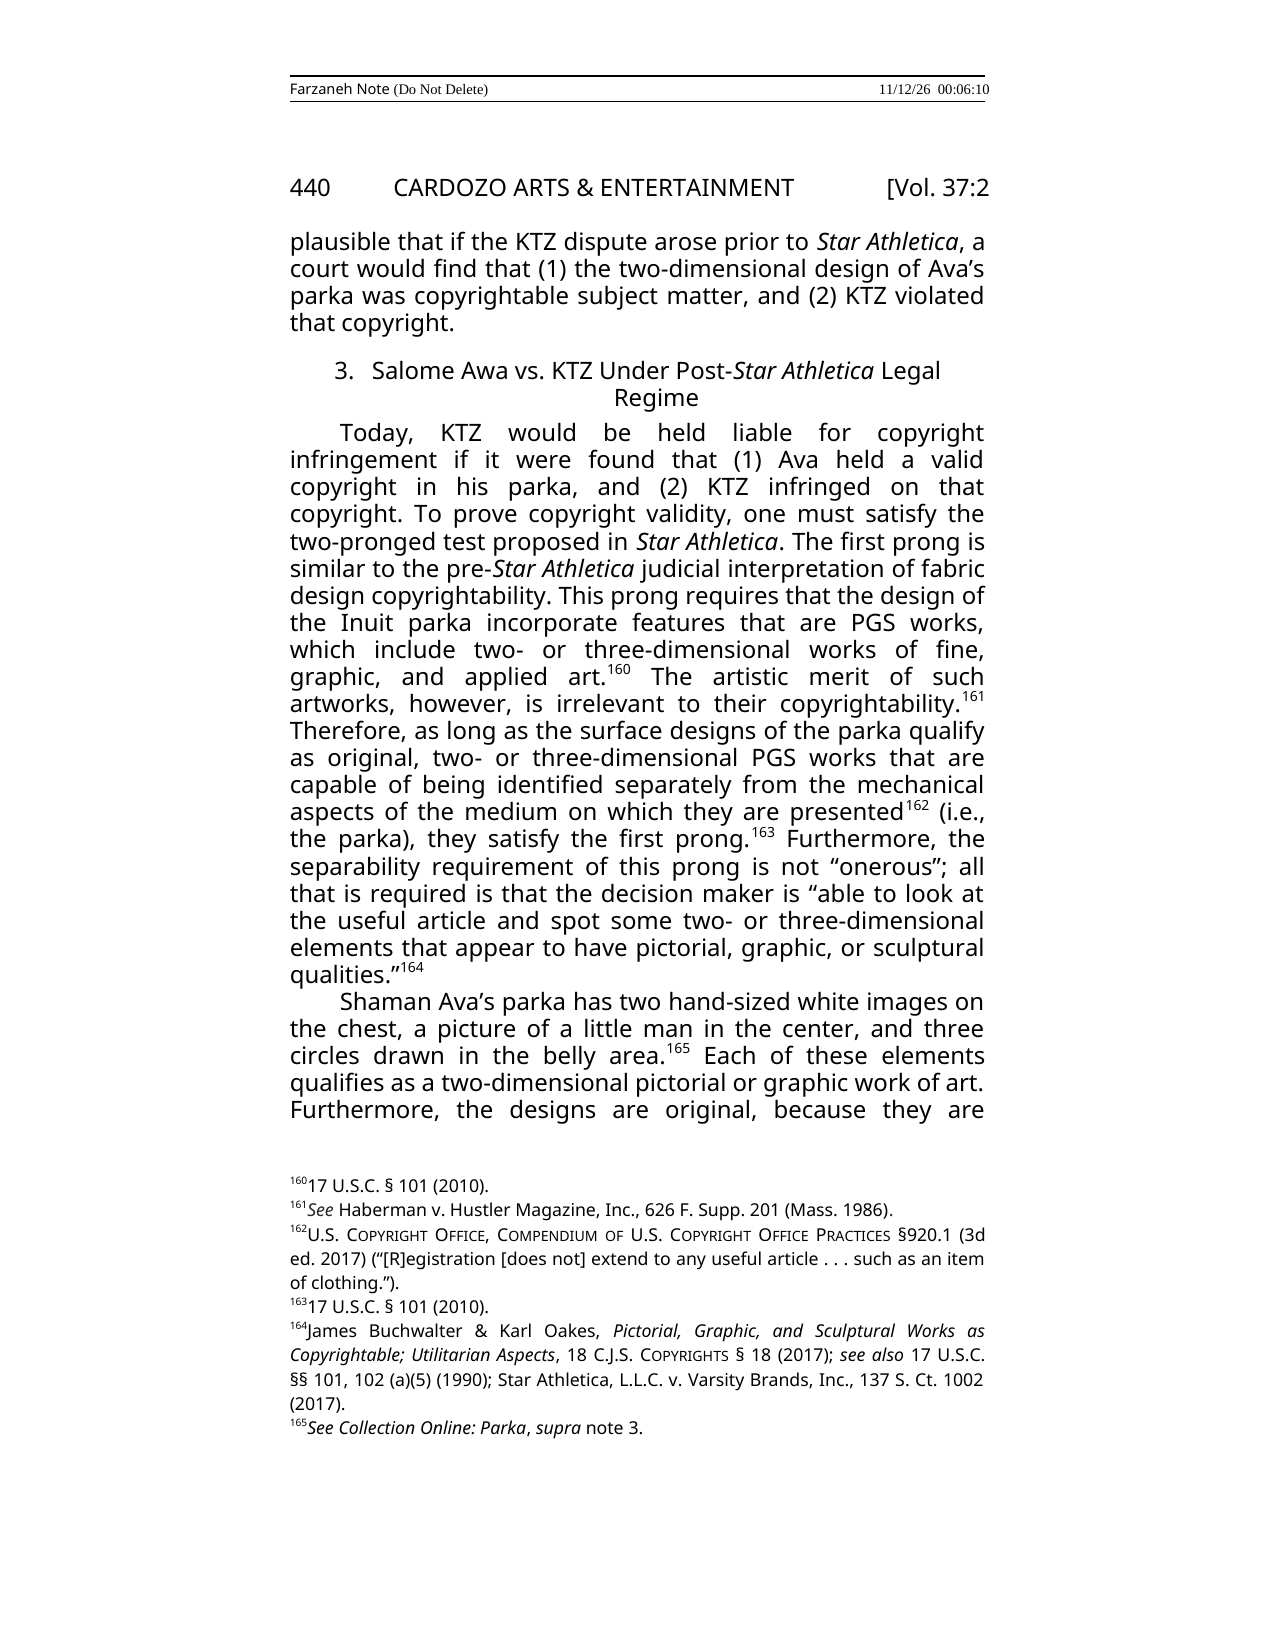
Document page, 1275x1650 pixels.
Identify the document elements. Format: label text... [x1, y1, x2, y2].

list Salome Awa vs. KTZ Under Post-Star Athletica Legal Regime [289, 357, 985, 412]
text Today, KTZ would be held liable for copyright infringement if it were found that (1) Ava held a valid copyright in his parka, and (2) KTZ infringed on that copyright. To prove copyright validity, one must satisfy the two-pronged test proposed in Star Athletica. The first prong is similar to the pre-Star Athletica judicial interpretation of fabric design copyrightability. This prong requires that the design of the Inuit parka incorporate features that are PGS works, which include two- or three-dimensional works of fine, graphic, and applied art. The artistic merit of such artworks, however, is irrelevant to their copyrightability. Therefore, as long as the surface designs of the parka qualify as original, two- or three-dimensional PGS works that are capable of being identified separately from the mechanical aspects of the medium on which they are presented (i.e., the parka), they satisfy the first prong. Furthermore, the separability requirement of this prong is not “onerous”; all that is required is that the decision maker is “able to look at the useful article and spot some two- or three-dimensional elements that appear to have pictorial, graphic, or sculptural qualities.” [289, 420, 985, 989]
text Shaman Ava’s parka has two hand-sized white images on the chest, a picture of a little man in the center, and three circles drawn in the belly area. Each of these elements qualifies as a two-dimensional pictorial or graphic work of art. Furthermore, the designs are original, because they are expressions of a vision that Ava had. There are two alternative theories as to what that vision was; however, for purposes of copyright, what matters is that the design elements are the product of Ava’s creative authorship. Finally, it must be determined whether such two-dimensional pictorial and graphic designs are separable from the useful article (i.e., the parka). If a liberal interpretation of this test is applied, one could argue that the parka’s utilitarian function is to cover the body and keep it warm. This function does not depend on the surface designs. [289, 989, 985, 1124]
text To prevail on a claim of copyright infringement—after proving originality—Ava’s family must demonstrate substantial similarity between the two works. The judicial test in this respect is not hard to meet. As long as the images appear to be substantially similar to the lay observer, the test is met. The layperson will most likely disregard subtle differences between the two garments. To that person, the two pieces are black jackets that share the same arrangement of white basic shapes. As such, an ordinary observer would consider them substantially similar. Thus, it is plausible that if the KTZ dispute arose prior to Star Athletica, a court would find that (1) the two-dimensional design of Ava’s parka was copyrightable subject matter, and (2) KTZ violated that copyright. [289, 228, 985, 337]
